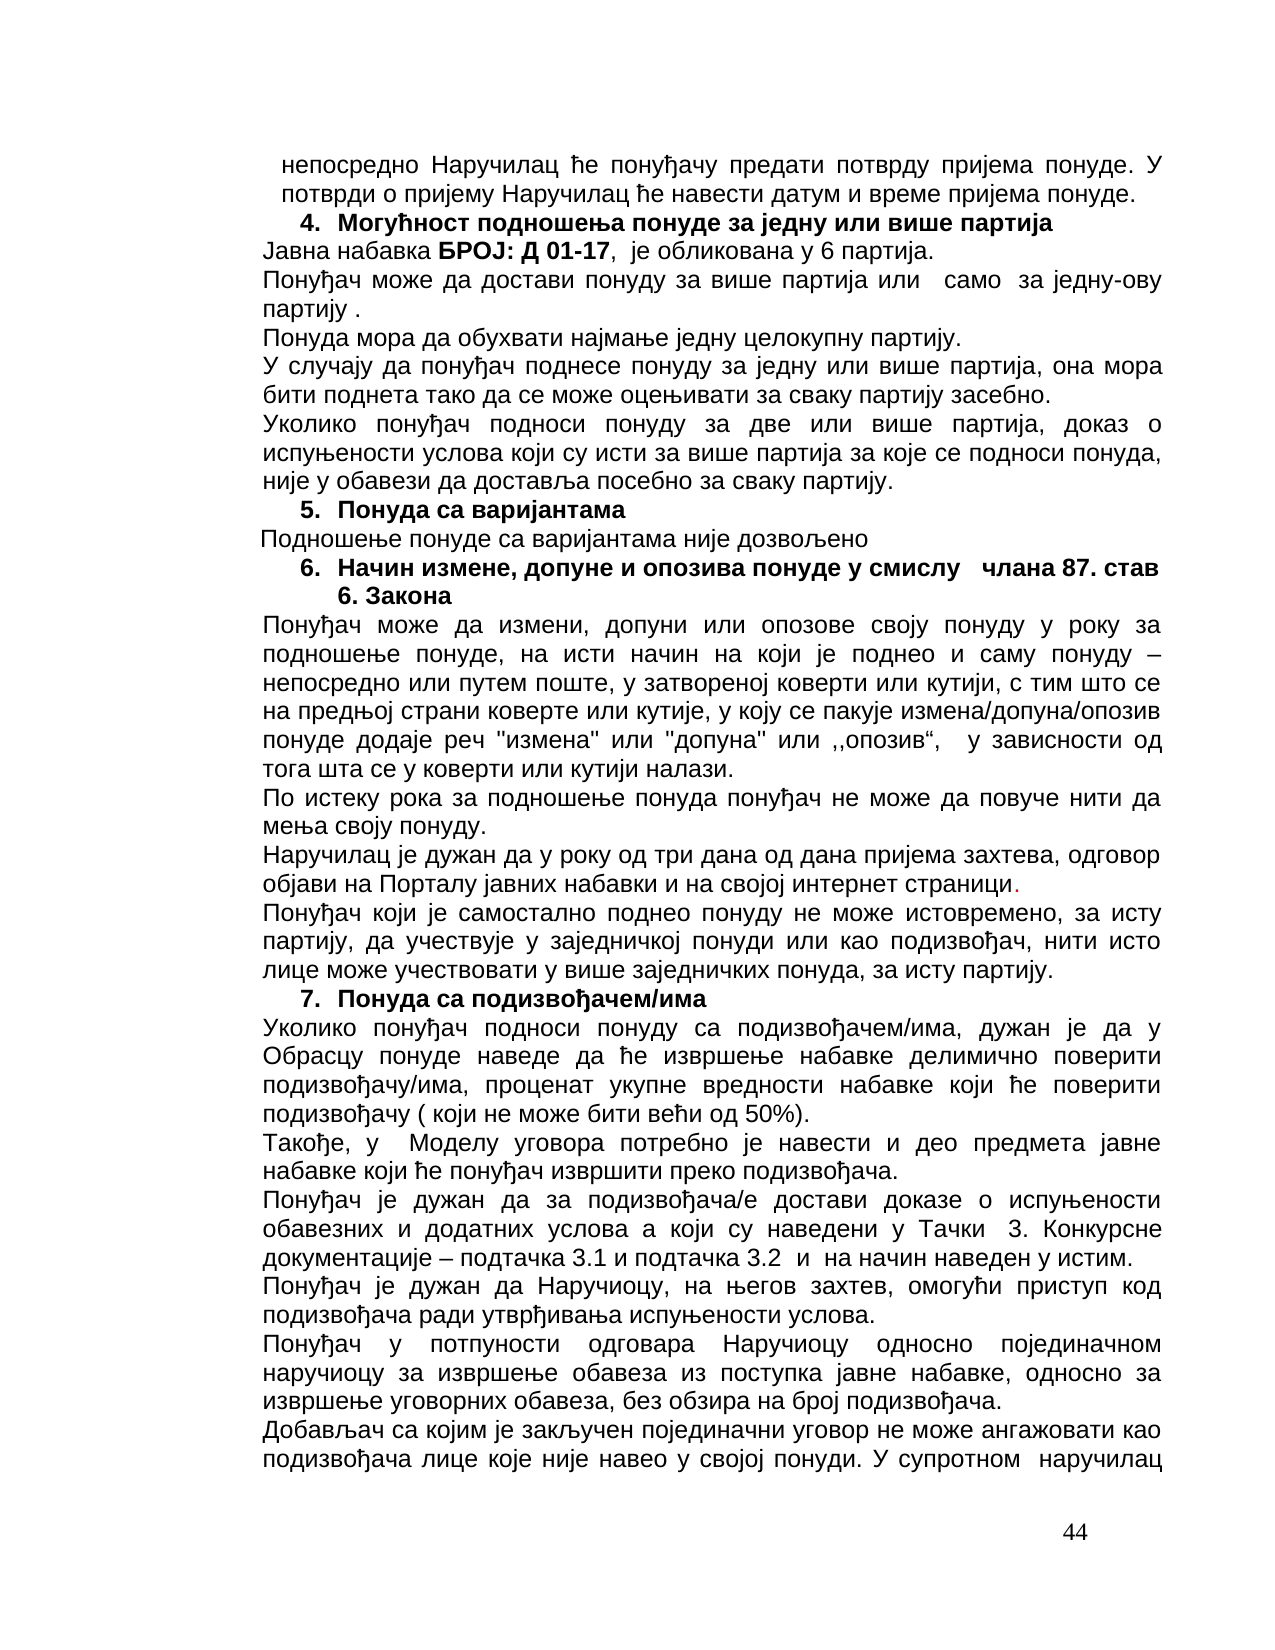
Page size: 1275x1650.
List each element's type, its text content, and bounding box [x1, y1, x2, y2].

list Понуда са подизвођачем/има [300, 984, 1162, 1012]
text Понуђач је дужан да за подизвођача/е достави доказе о испуњености обавезних и додатних услова а који су наведени у Тачки 3. Конкурсне документације – подтачка 3.1 и подтачка 3.2 и на начин наведен у истим. [187, 1185, 1087, 1271]
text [281, 150, 1162, 207]
text Понуђач у потпуности одговара Наручиоцу односно појединачном наручиоцу за извршење обавеза из поступка јавне набавке, односно за извршење уговорних обавеза, без обзира на број подизвођача. [187, 1329, 1087, 1415]
text Понуђач је дужан да Наручиоцу, на његов захтев, омогући приступ код подизвођача ради утврђивања испуњености услова. [187, 1271, 1087, 1329]
text Понуђач који је самостално поднео понуду не може истовремено, за исту партију, да учествује у заједничкој понуди или као подизвођач, нити исто лице може учествовати у више заједничких понуда, за исту партију. [187, 897, 1087, 984]
text Понуђач може да достави понуду за више партија или само за једну-ову партију . [187, 265, 1087, 322]
text Такође, у Моделу уговора потребно је навести и део предмета јавне набавке који ће понуђач извршити преко подизвођача. [187, 1127, 1087, 1185]
text Понуда мора да обухвати најмање једну целокупну партију. [187, 322, 1087, 351]
text Уколико понуђач подноси понуду за две или више партија, доказ о испуњености услова који су исти за више партија за које се подноси понуда, није у обавези да доставља посебно за сваку партију. [187, 409, 1087, 495]
list Понуда са варијантама [300, 495, 1162, 524]
text По истеку рока за подношење понуда понуђач не може да повуче нити да мења своју понуду. [187, 782, 1087, 840]
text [187, 1415, 1087, 1472]
list Могућност подношења понуде за једну или више партија [300, 207, 1162, 236]
text Подношење понуде са варијантама није дозвољено [225, 524, 1162, 552]
text Јавна набавка БРОЈ: Д 01-17, је обликована у 6 партија. [187, 236, 1087, 265]
text У случају да понуђач поднесе понуду за једну или више партија, она мора бити поднета тако да се може оцењивати за сваку партију засебно. [187, 351, 1087, 409]
list Начин измене, допуне и опозива понуде у смислу члана 87. став 6. Закона [300, 552, 1162, 610]
text Понуђач може да измени, допуни или опозове своју понуду у року за подношење понуде, на исти начин на који је поднео и саму понуду – непосредно или путем поште, у затвореној коверти или кутији, с тим што се на предњој страни коверте или кутије, у коју се пакује измена/допуна/опозив понуде додаје реч ''измена'' или ''допуна'' или ,,опозив“, у зависности од тога шта се у коверти или кутији налази. [187, 610, 1087, 782]
text Наручилац је дужан да у року од три дана од дана пријема захтева, одговор објави на Порталу јавних набавки и на својој интернет страници. [187, 840, 1087, 897]
text Уколико понуђач подноси понуду са подизвођачем/има, дужан је да у Обрасцу понуде наведе да ће извршење набавке делимично поверити подизвођачу/има, проценат укупне вредности набавке који ће поверити подизвођачу ( који не може бити већи од 50%). [187, 1012, 1087, 1127]
